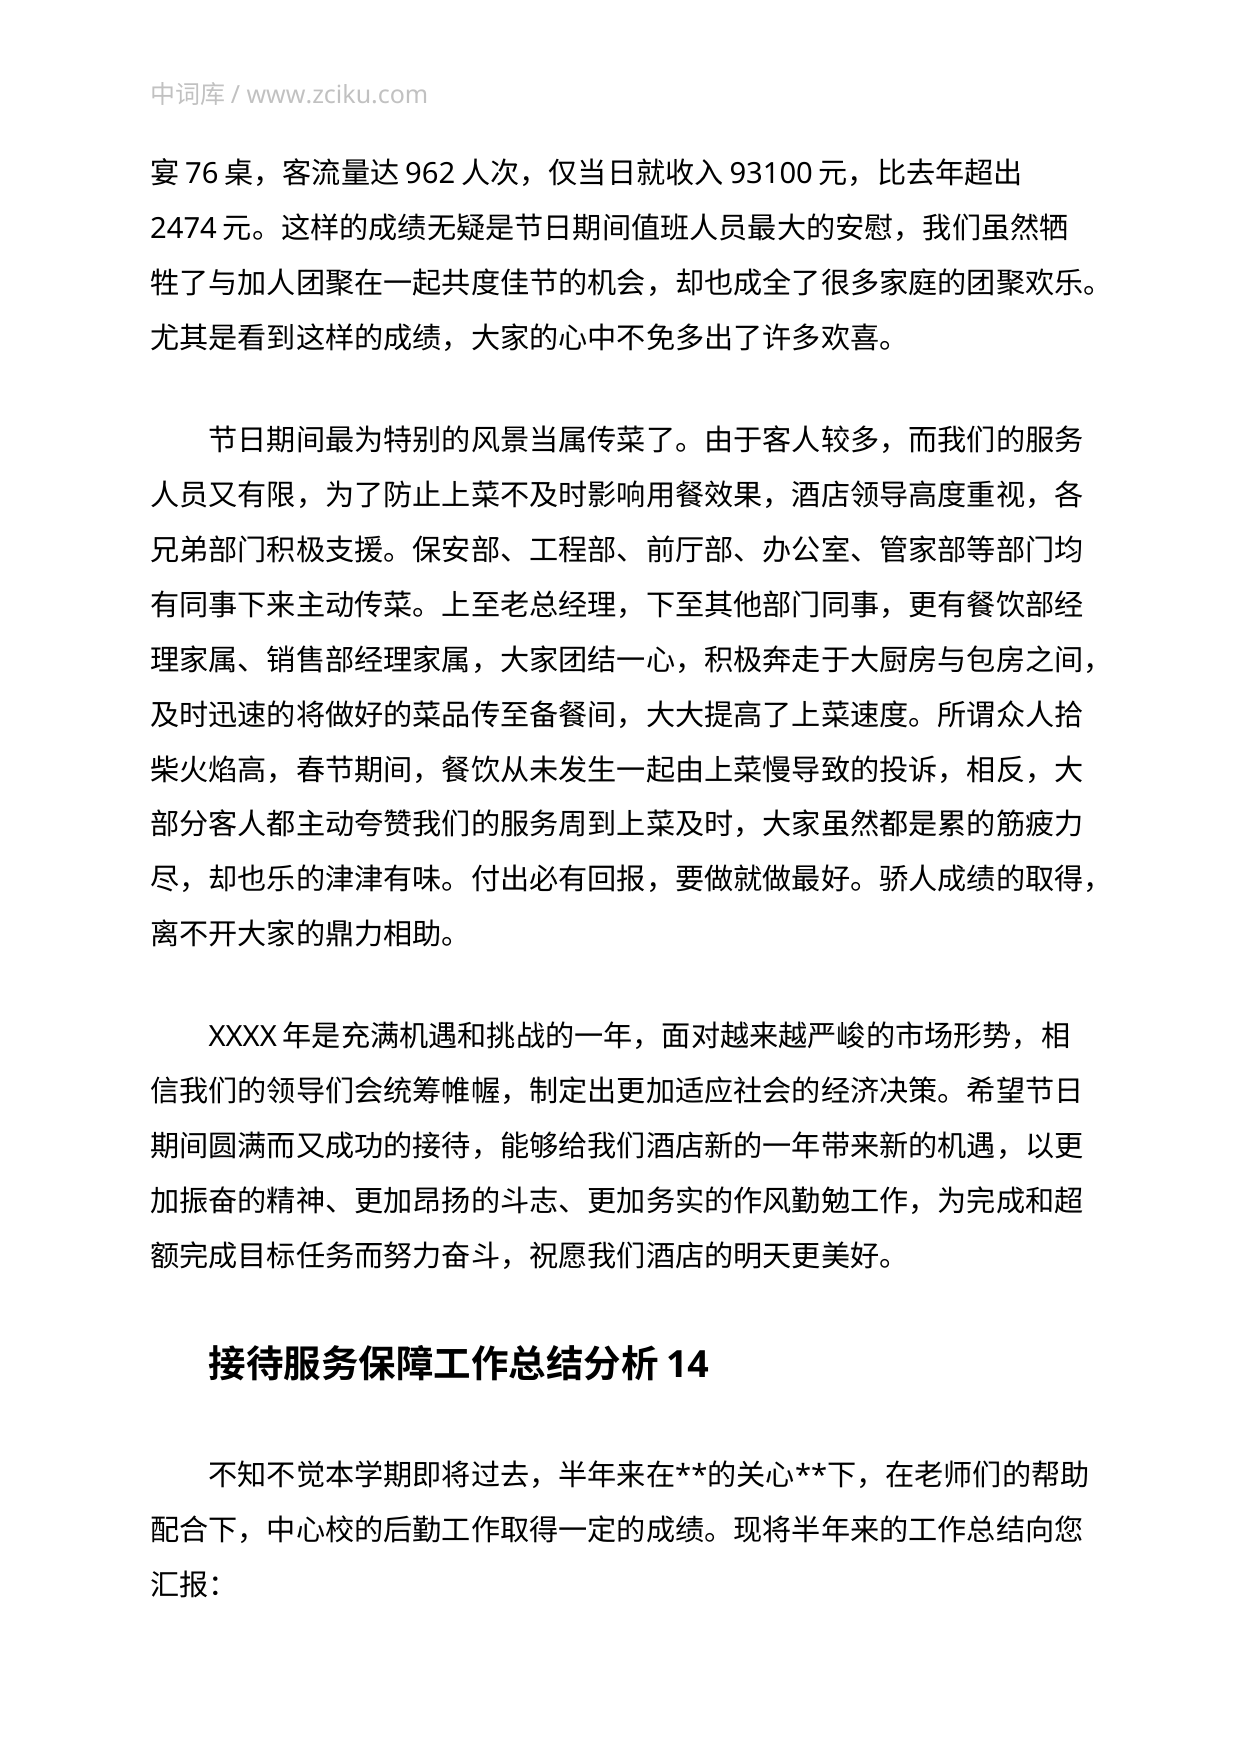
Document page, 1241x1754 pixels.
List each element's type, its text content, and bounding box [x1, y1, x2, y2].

text 接待服务保障工作总结分析14 [150, 1334, 1090, 1388]
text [150, 150, 1090, 357]
text 不知不觉本学期即将过去，半年来在**的关心**下，在老师们的帮助配合下，中心校的后勤工作取得一定的成绩。现将半年来的工作总结向您汇报： [150, 1452, 1090, 1604]
text XXXX年是充满机遇和挑战的一年，面对越来越严峻的市场形势，相信我们的领导们会统筹帷幄，制定出更加适应社会的经济决策。希望节日期间圆满而又成功的接待，能够给我们酒店新的一年带来新的机遇，以更加振奋的精神、更加昂扬的斗志、更加务实的作风勤勉工作，为完成和超额完成目标任务而努力奋斗，祝愿我们酒店的明天更美好。 [150, 1012, 1090, 1274]
text 节日期间最为特别的风景当属传菜了。由于客人较多，而我们的服务人员又有限，为了防止上菜不及时影响用餐效果，酒店领导高度重视，各兄弟部门积极支援。保安部、工程部、前厅部、办公室、管家部等部门均有同事下来主动传菜。上至老总经理，下至其他部门同事，更有餐饮部经理家属、销售部经理家属，大家团结一心，积极奔走于大厨房与包房之间，及时迅速的将做好的菜品传至备餐间，大大提高了上菜速度。所谓众人拾柴火焰高，春节期间，餐饮从未发生一起由上菜慢导致的投诉，相反，大部分客人都主动夸赞我们的服务周到上菜及时，大家虽然都是累的筋疲力尽，却也乐的津津有味。付出必有回报，要做就做最好。骄人成绩的取得，离不开大家的鼎力相助。 [150, 417, 1090, 953]
